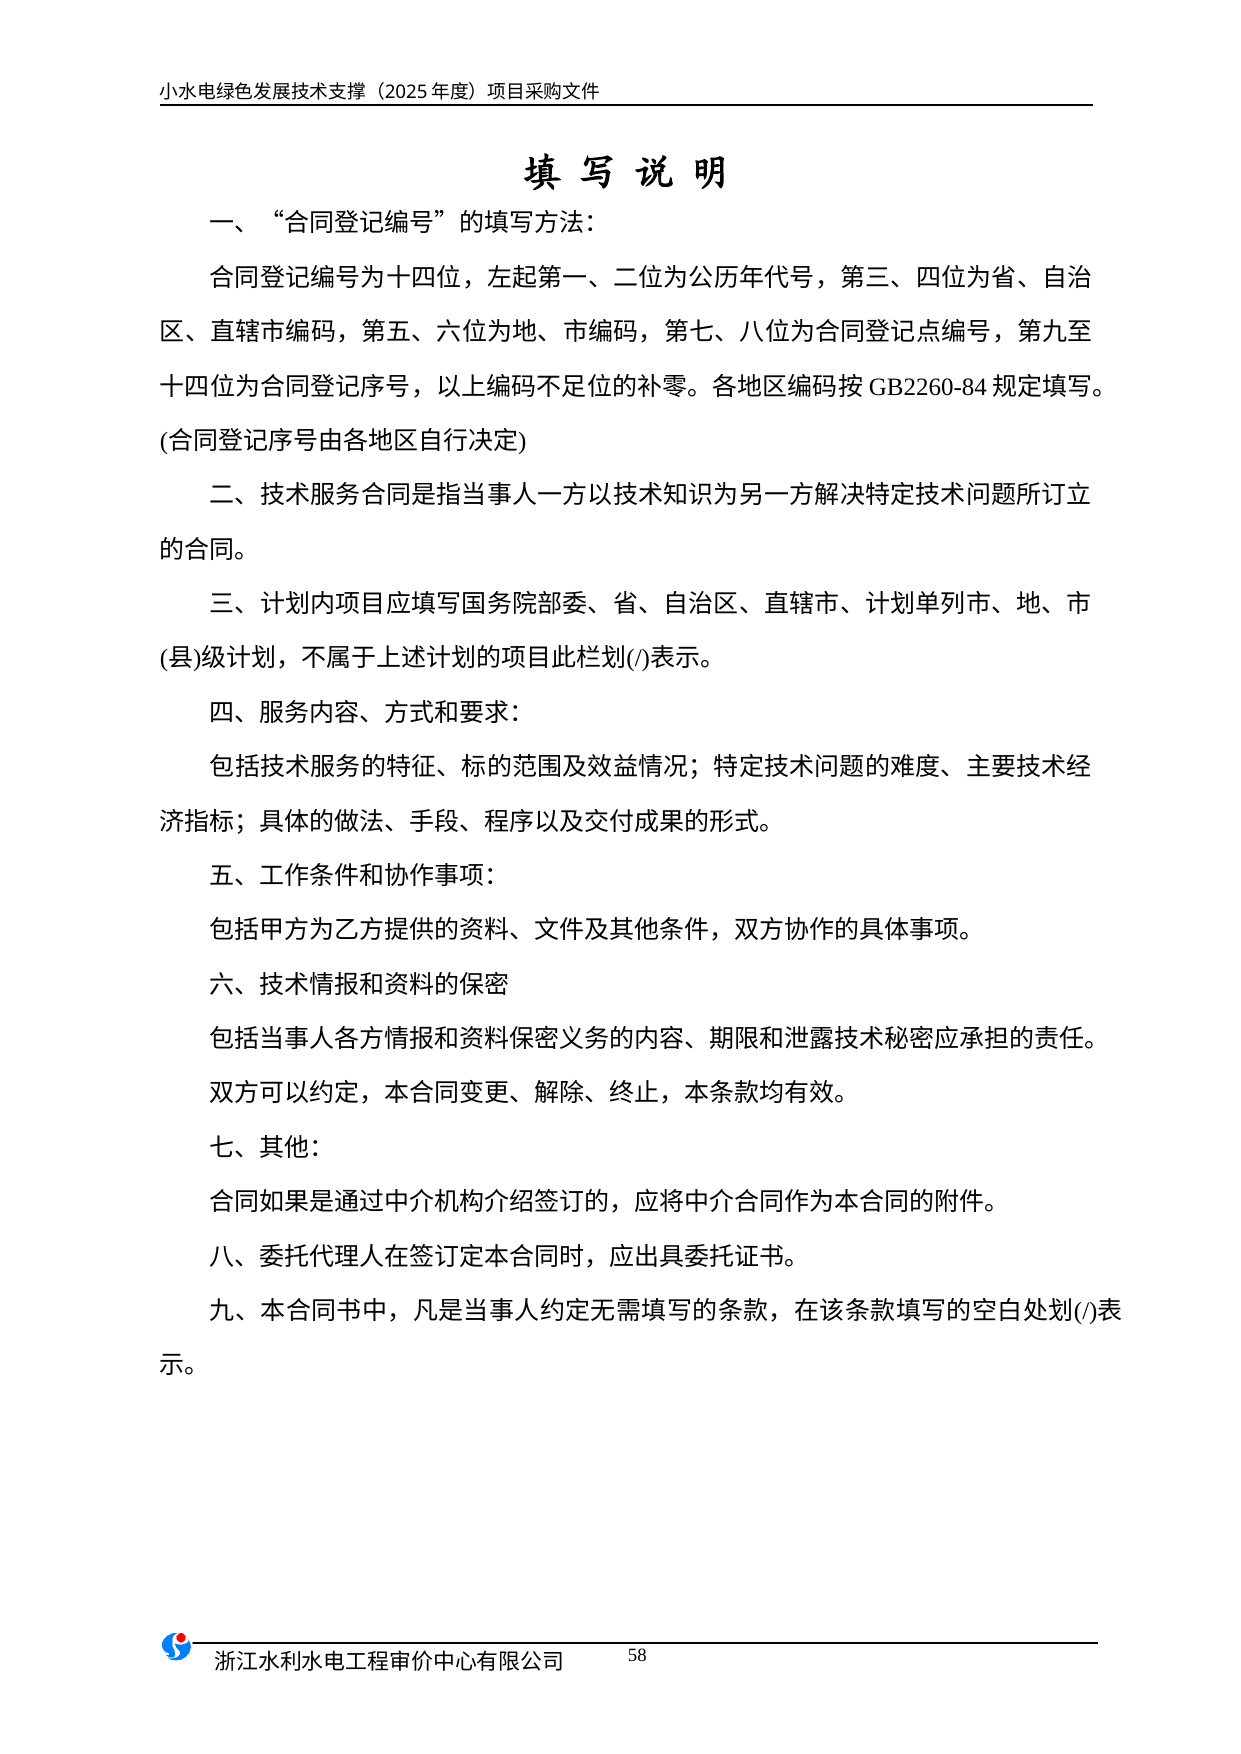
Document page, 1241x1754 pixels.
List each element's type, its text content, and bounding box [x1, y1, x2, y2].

text 包括甲方为乙方提供的资料、文件及其他条件，双方协作的具体事项。 [159, 910, 1093, 946]
text 六、技术情报和资料的保密 [159, 964, 1093, 1000]
text 五、工作条件和协作事项： [159, 855, 1093, 892]
text 四、服务内容、方式和要求： [159, 692, 1093, 728]
text 三、计划内项目应填写国务院部委、省、自治区、直辖市、计划单列市、地、市(县)级计划，不属于上述计划的项目此栏划(/)表示。 [159, 583, 1093, 674]
text 双方可以约定，本合同变更、解除、终止，本条款均有效。 [159, 1073, 1093, 1109]
text 七、其他： [159, 1127, 1093, 1163]
text 合同登记编号为十四位，左起第一、二位为公历年代号，第三、四位为省、自治区、直辖市编码，第五、六位为地、市编码，第七、八位为合同登记点编号，第九至十四位为合同登记序号，以上编码不足位的补零。各地区编码按GB2260-84规定填写。(合同登记序号由各地区自行决定) [159, 257, 1093, 457]
text 九、本合同书中，凡是当事人约定无需填写的条款，在该条款填写的空白处划(/)表示。 [159, 1290, 1123, 1381]
text 一、“合同登记编号”的填写方法： [159, 203, 1093, 239]
text 包括技术服务的特征、标的范围及效益情况；特定技术问题的难度、主要技术经济指标；具体的做法、手段、程序以及交付成果的形式。 [159, 747, 1093, 837]
text 八、委托代理人在签订定本合同时，应出具委托证书。 [159, 1236, 1093, 1272]
text 合同如果是通过中介机构介绍签订的，应将中介合同作为本合同的附件。 [159, 1182, 1093, 1218]
text 二、技术服务合同是指当事人一方以技术知识为另一方解决特定技术问题所订立的合同。 [159, 475, 1093, 565]
text 填 写 说 明 [159, 148, 1093, 190]
picture [159, 1631, 193, 1661]
text 包括当事人各方情报和资料保密义务的内容、期限和泄露技术秘密应承担的责任。 [159, 1018, 1093, 1055]
